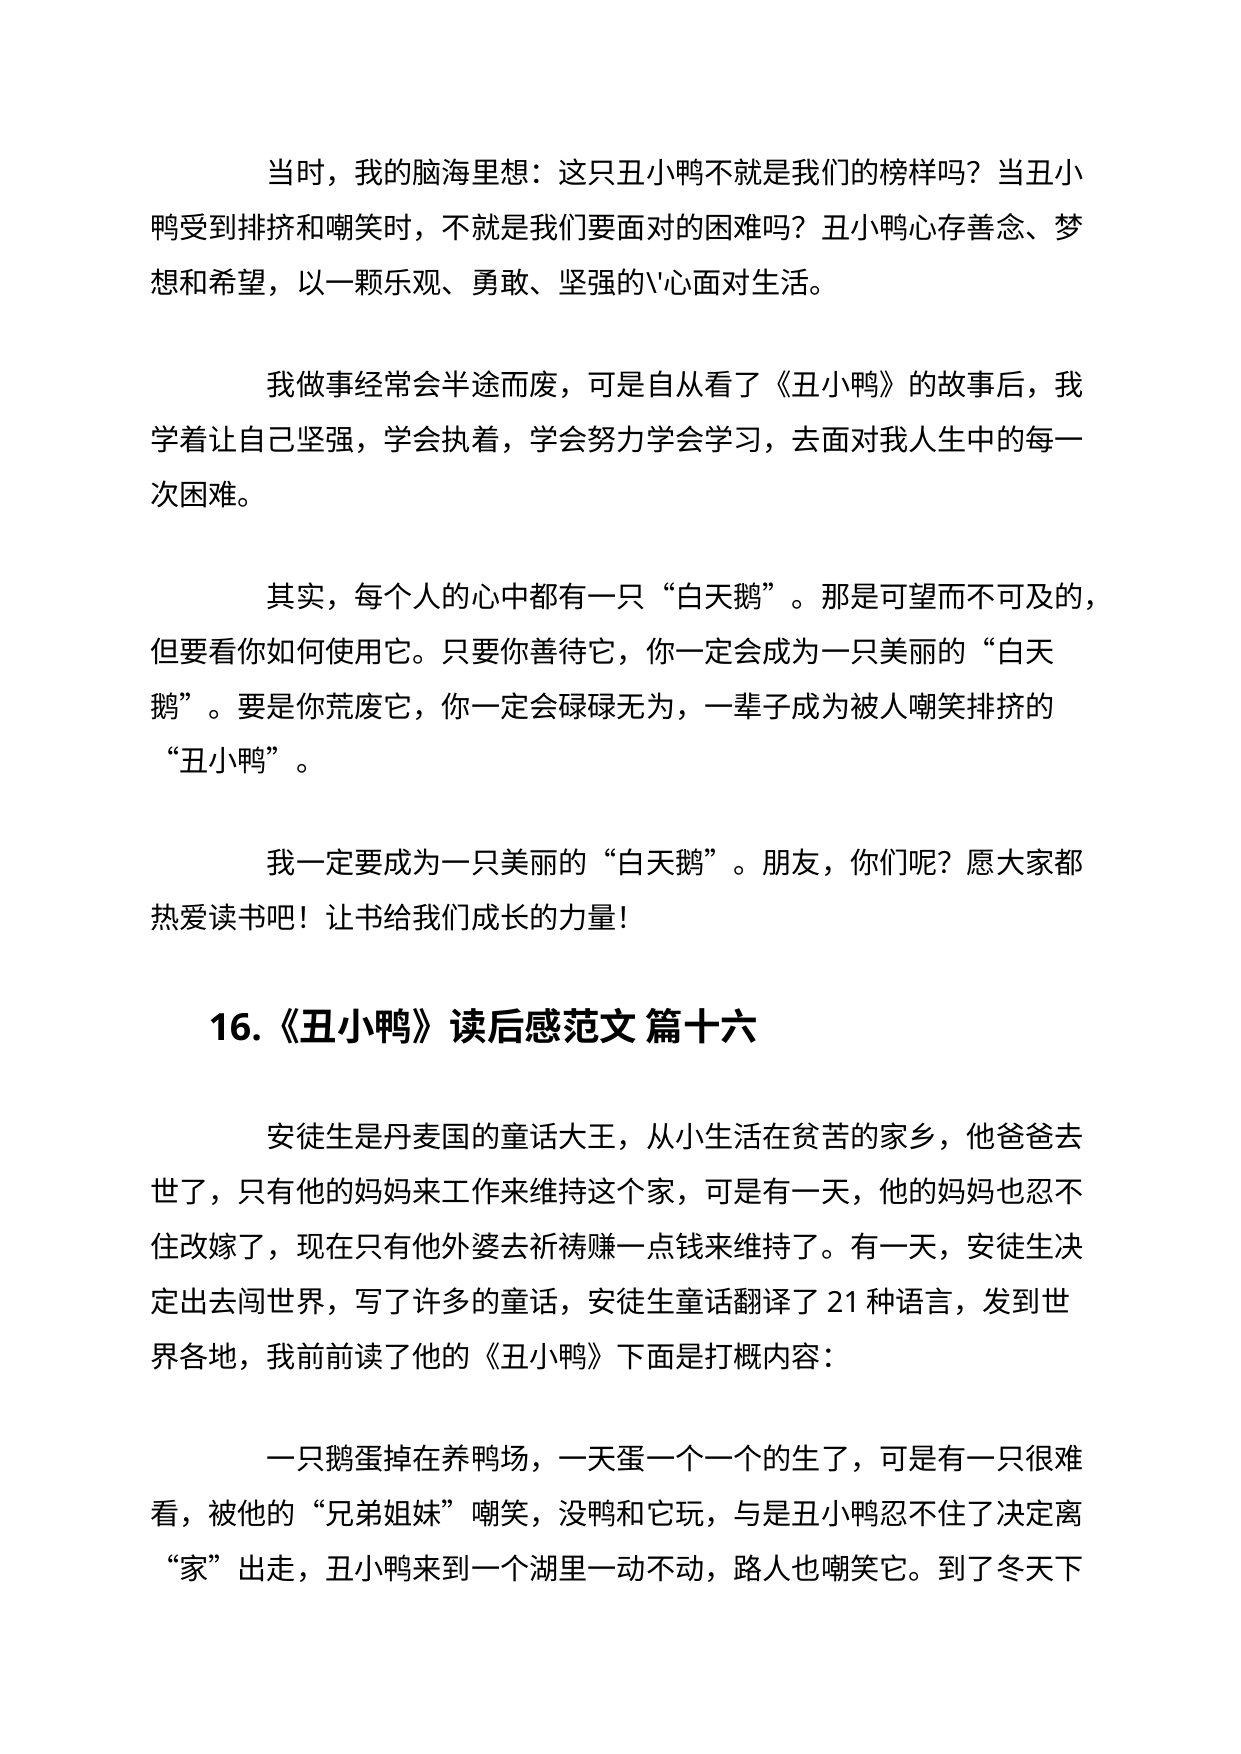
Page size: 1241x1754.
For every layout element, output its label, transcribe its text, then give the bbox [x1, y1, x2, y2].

text 当时，我的脑海里想：这只丑小鸭不就是我们的榜样吗？当丑小鸭受到排挤和嘲笑时，不就是我们要面对的困难吗？丑小鸭心存善念、梦想和希望，以一颗乐观、勇敢、坚强的\'心面对生活。 [150, 150, 1090, 302]
text 安徒生是丹麦国的童话大王，从小生活在贫苦的家乡，他爸爸去世了，只有他的妈妈来工作来维持这个家，可是有一天，他的妈妈也忍不住改嫁了，现在只有他外婆去祈祷赚一点钱来维持了。有一天，安徒生决定出去闯世界，写了许多的童话，安徒生童话翻译了21种语言，发到世界各地，我前前读了他的《丑小鸭》下面是打概内容： [150, 1114, 1090, 1376]
text 16.《丑小鸭》读后感范文 篇十六 [150, 996, 1090, 1051]
text 我做事经常会半途而废，可是自从看了《丑小鸭》的故事后，我学着让自己坚强，学会执着，学会努力学会学习，去面对我人生中的每一次困难。 [150, 362, 1090, 514]
text 我一定要成为一只美丽的“白天鹅”。朋友，你们呢？愿大家都热爱读书吧！让书给我们成长的力量！ [150, 840, 1090, 937]
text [150, 1436, 1090, 1588]
text 其实，每个人的心中都有一只“白天鹅”。那是可望而不可及的，但要看你如何使用它。只要你善待它，你一定会成为一只美丽的“白天鹅”。要是你荒废它，你一定会碌碌无为，一辈子成为被人嘲笑排挤的“丑小鸭”。 [150, 573, 1090, 780]
